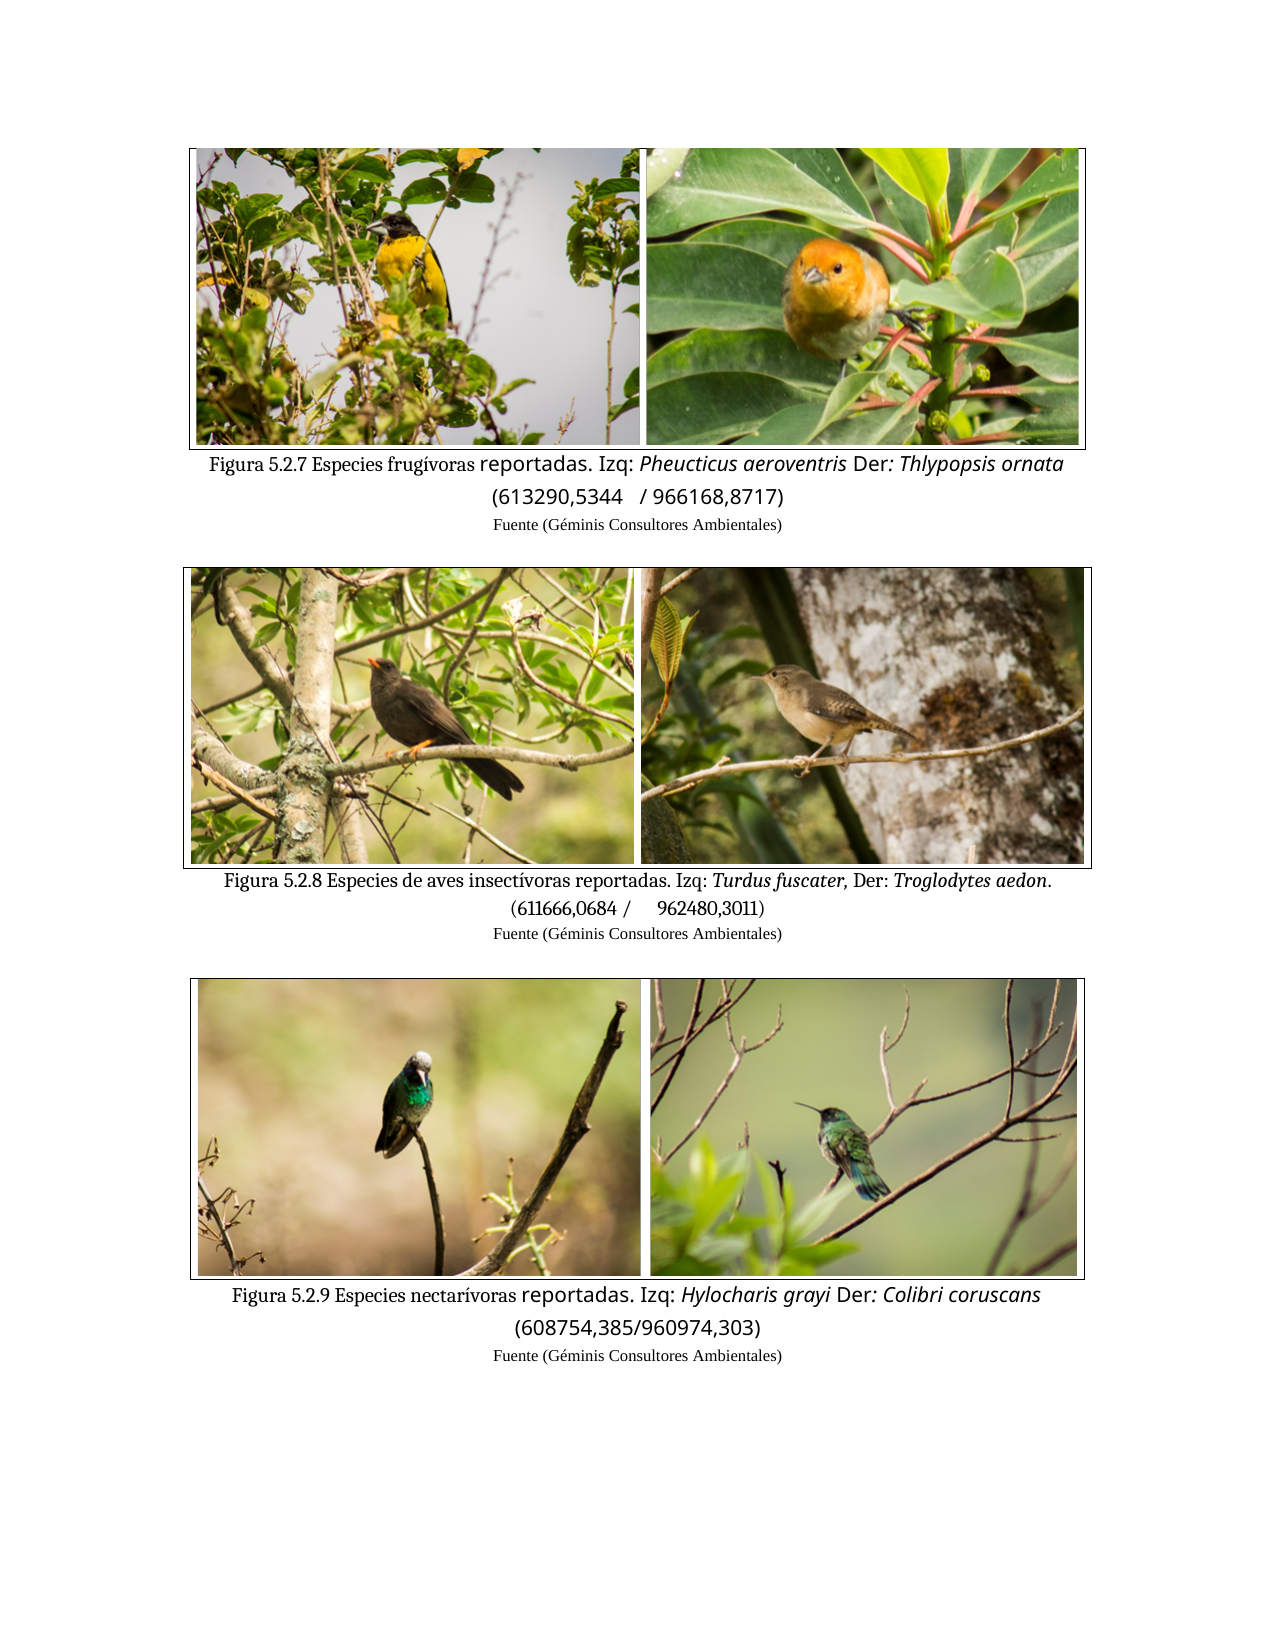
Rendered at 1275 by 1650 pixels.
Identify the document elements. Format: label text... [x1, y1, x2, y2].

picture [191, 568, 1084, 864]
table_header [190, 149, 1085, 448]
text Fuente [177, 515, 1098, 534]
text Fuente [177, 1345, 1098, 1364]
picture [197, 979, 1077, 1276]
text Fuente [177, 924, 1098, 943]
table_header [184, 568, 1091, 868]
picture [196, 148, 1079, 445]
table_header [191, 979, 1084, 1279]
